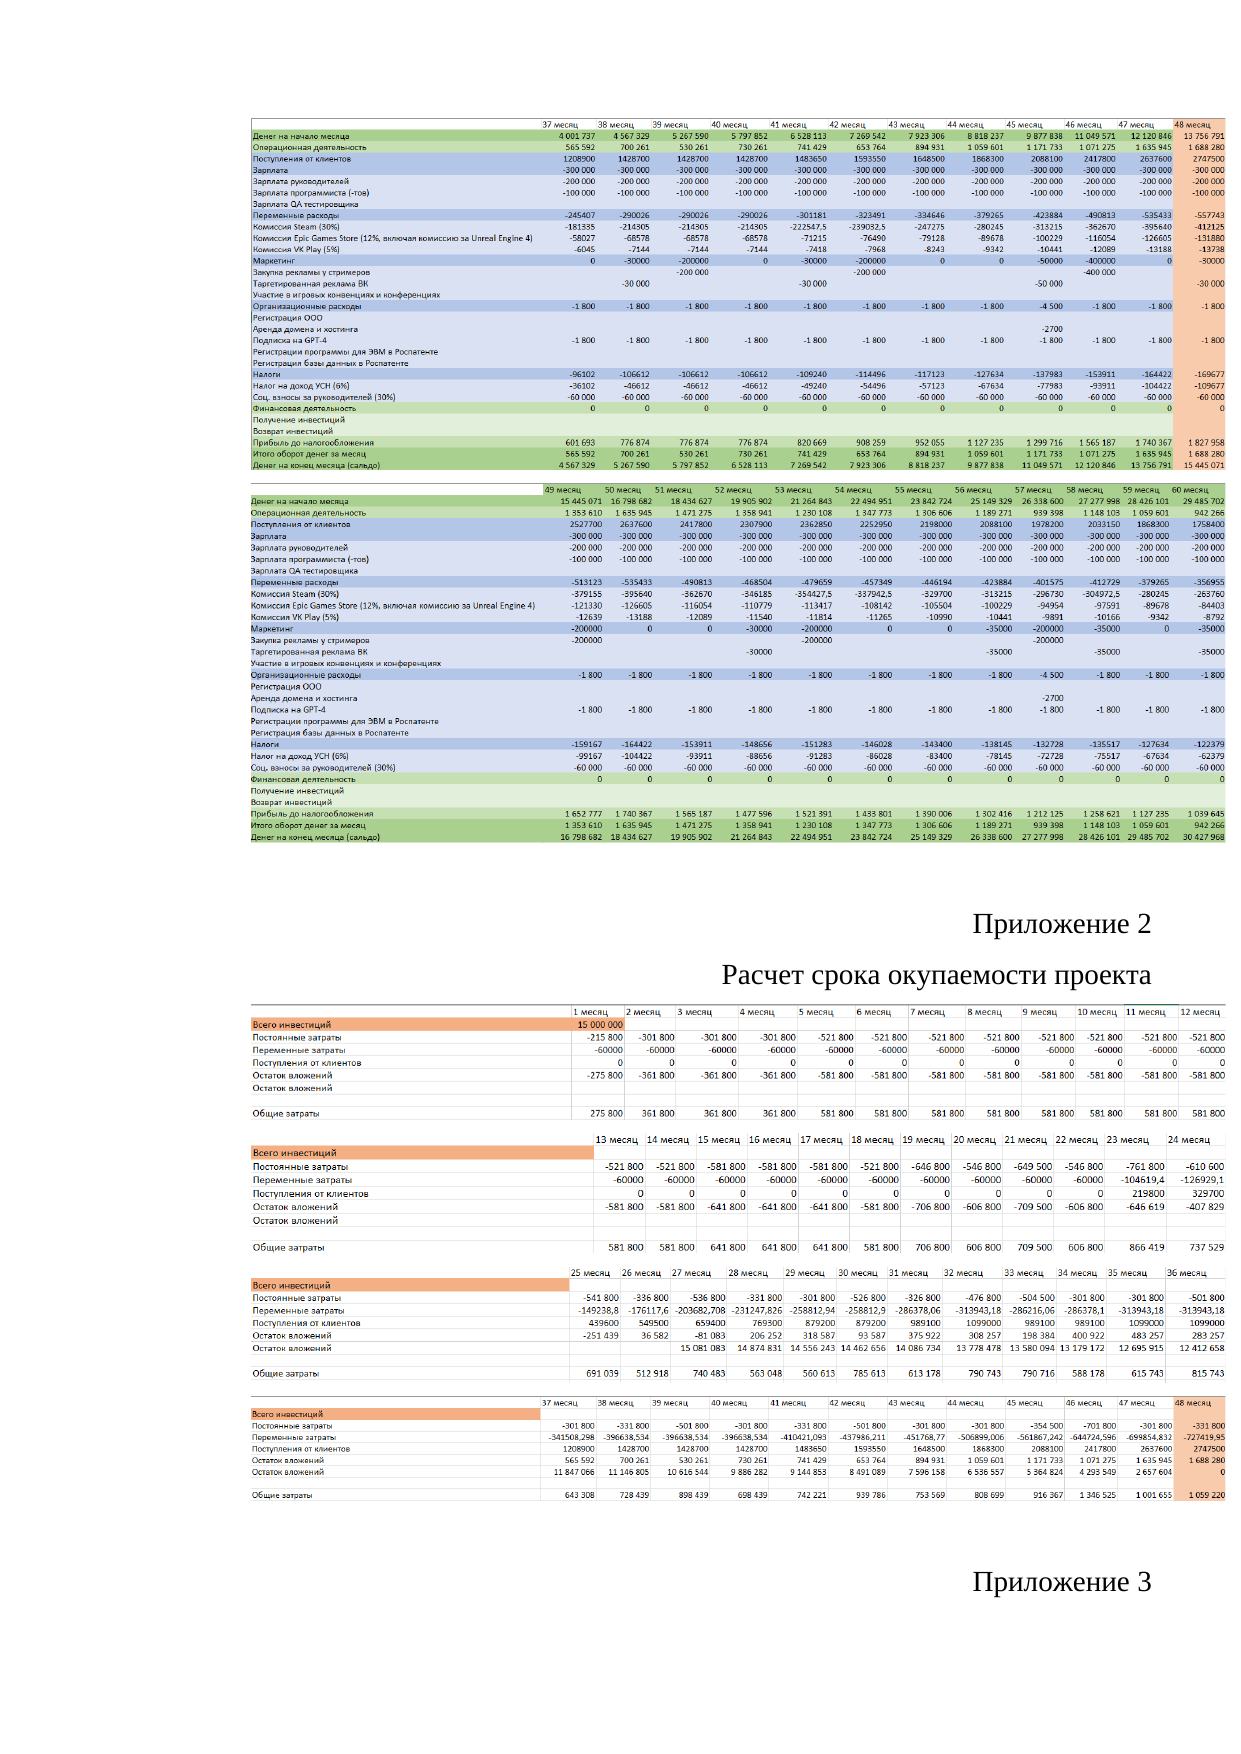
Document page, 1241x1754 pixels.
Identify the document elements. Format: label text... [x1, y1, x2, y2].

picture [251, 1004, 1226, 1120]
text Приложение 2 [251, 907, 1152, 940]
text Приложение 3 [177, 1564, 1152, 1598]
text Расчет срока окупаемости проекта [251, 957, 1152, 1004]
picture [251, 1133, 1226, 1253]
picture [251, 483, 1226, 843]
picture [251, 1267, 1226, 1383]
picture [251, 118, 1226, 470]
picture [251, 1396, 1226, 1501]
